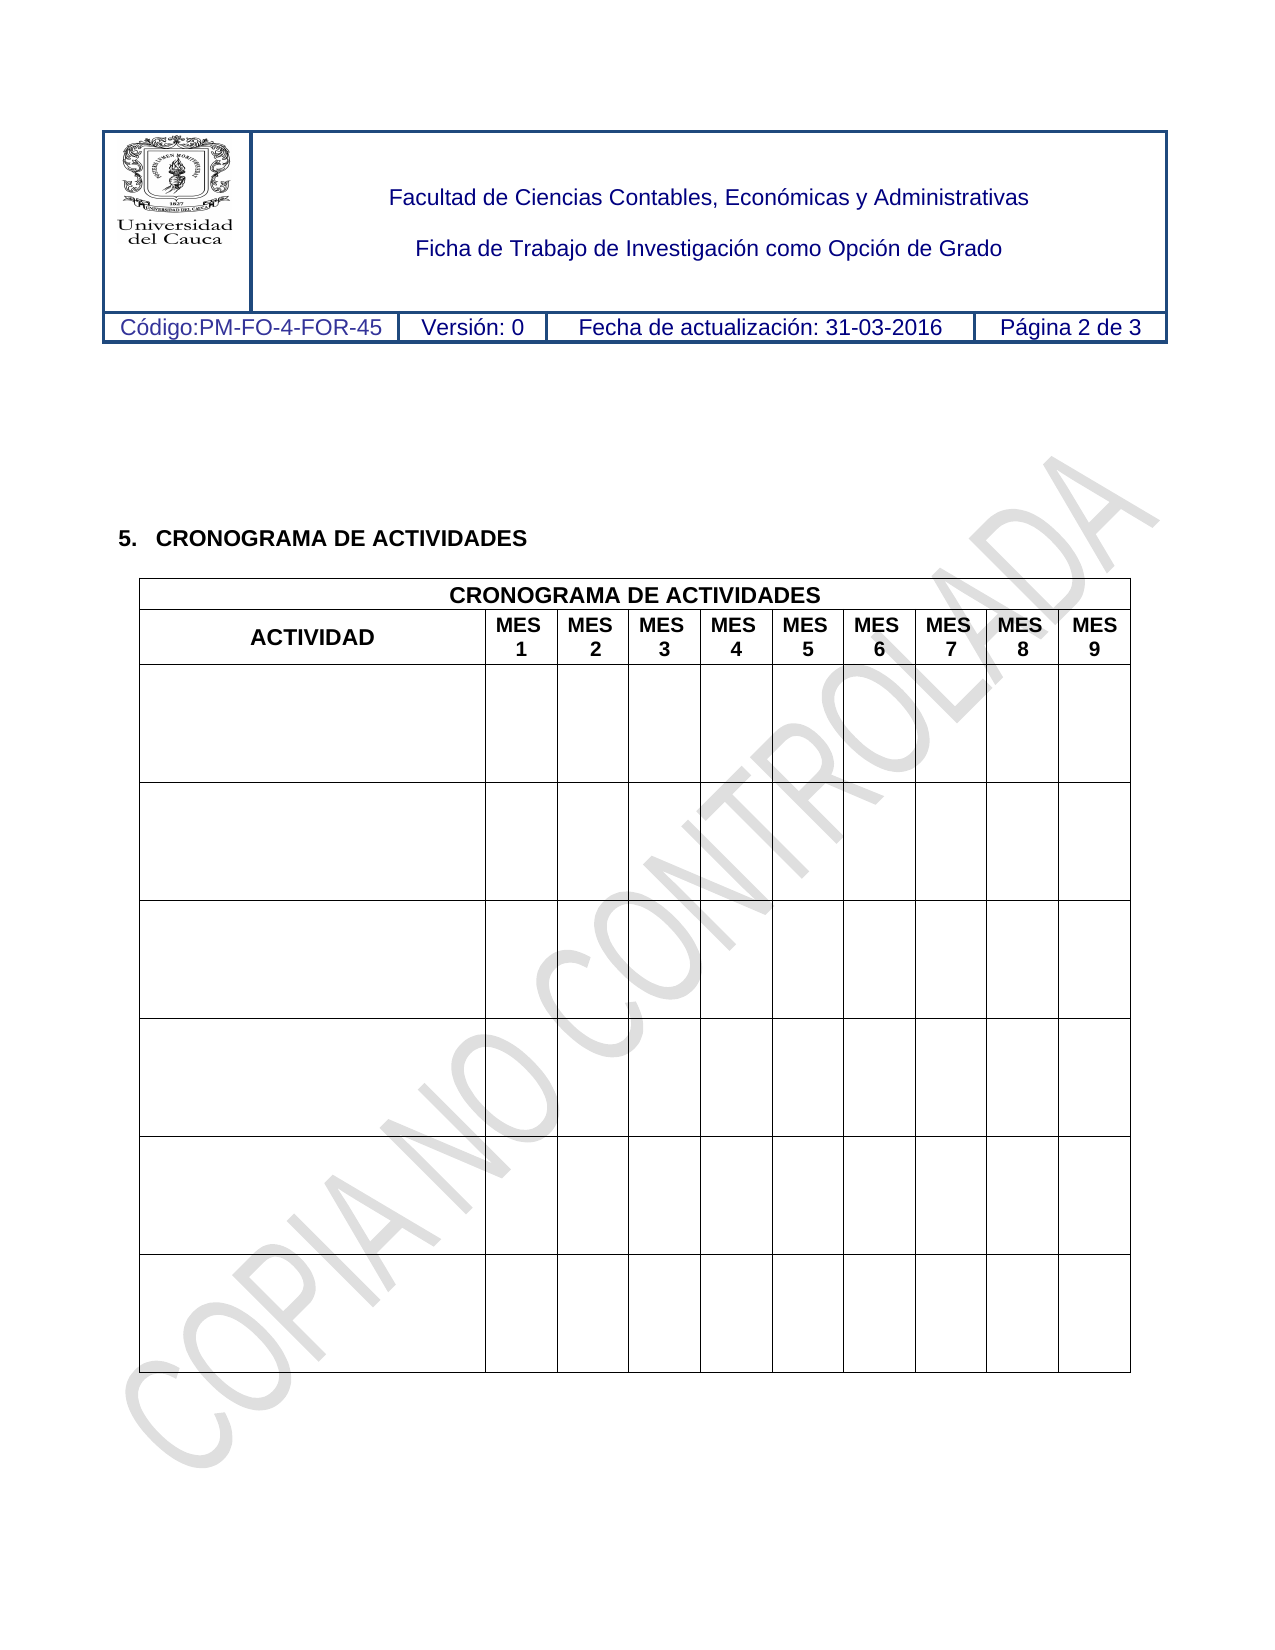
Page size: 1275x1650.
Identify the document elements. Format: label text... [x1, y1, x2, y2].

picture [117, 135, 233, 244]
table_cell [629, 665, 700, 782]
table_cell [140, 1019, 485, 1136]
table_cell [916, 665, 986, 782]
table_cell MES 1 [486, 610, 557, 663]
table_cell [987, 665, 1058, 782]
table_cell MES 3 [629, 610, 700, 663]
table_header CRONOGRAMA DE ACTIVIDADES [140, 579, 1130, 609]
table_cell [773, 783, 843, 900]
table_cell [844, 1019, 915, 1136]
table_cell [629, 1255, 700, 1372]
table_cell [629, 901, 700, 1018]
table_cell [701, 783, 772, 900]
table_cell MES 8 [987, 610, 1058, 663]
table_cell [558, 1137, 628, 1254]
table_cell MES 4 [701, 610, 772, 663]
table_cell [773, 1255, 843, 1372]
table_cell [701, 1137, 772, 1254]
list CRONOGRAMA DE ACTIVIDADES [118, 525, 1152, 551]
table_cell [701, 1255, 772, 1372]
table_cell [773, 901, 843, 1018]
table_cell [140, 901, 485, 1018]
table_cell [629, 1019, 700, 1136]
table_cell [701, 901, 772, 1018]
table_cell [916, 1137, 986, 1254]
table_cell [629, 1137, 700, 1254]
table_cell [558, 1019, 628, 1136]
table_cell [1059, 1255, 1130, 1372]
table_cell [140, 783, 485, 900]
table_cell [701, 1019, 772, 1136]
table_cell [773, 1137, 843, 1254]
table_cell [558, 1255, 628, 1372]
table_cell [486, 665, 557, 782]
table_cell [140, 1137, 485, 1254]
table_cell [1059, 1019, 1130, 1136]
table_cell MES 7 [916, 610, 986, 663]
table_cell [987, 1137, 1058, 1254]
table_cell MES 6 [844, 610, 915, 663]
table_cell [140, 1255, 485, 1372]
table_cell [1059, 783, 1130, 900]
table_cell [486, 1019, 557, 1136]
table_cell [1059, 1137, 1130, 1254]
table_cell [844, 665, 915, 782]
table_cell [558, 665, 628, 782]
table_cell [701, 665, 772, 782]
table_cell [987, 1019, 1058, 1136]
table_cell [916, 783, 986, 900]
table_cell [486, 1255, 557, 1372]
table_cell [916, 1255, 986, 1372]
table_cell [916, 901, 986, 1018]
table_cell ACTIVIDAD [140, 610, 485, 663]
table_cell [629, 783, 700, 900]
table_cell MES 9 [1059, 610, 1130, 663]
table_cell [773, 665, 843, 782]
table_cell [916, 1019, 986, 1136]
table_cell [987, 901, 1058, 1018]
table_cell [486, 783, 557, 900]
table_cell [486, 901, 557, 1018]
table_cell [486, 1137, 557, 1254]
table_cell [558, 901, 628, 1018]
table_cell [1059, 665, 1130, 782]
table_cell [844, 1255, 915, 1372]
table_cell MES 5 [773, 610, 843, 663]
table_cell MES 2 [558, 610, 628, 663]
table_cell [773, 1019, 843, 1136]
table_cell [987, 783, 1058, 900]
table_cell [140, 665, 485, 782]
table_cell [844, 783, 915, 900]
table_cell [987, 1255, 1058, 1372]
table_cell [844, 1137, 915, 1254]
table_cell [558, 783, 628, 900]
table_cell [1059, 901, 1130, 1018]
table_cell [844, 901, 915, 1018]
